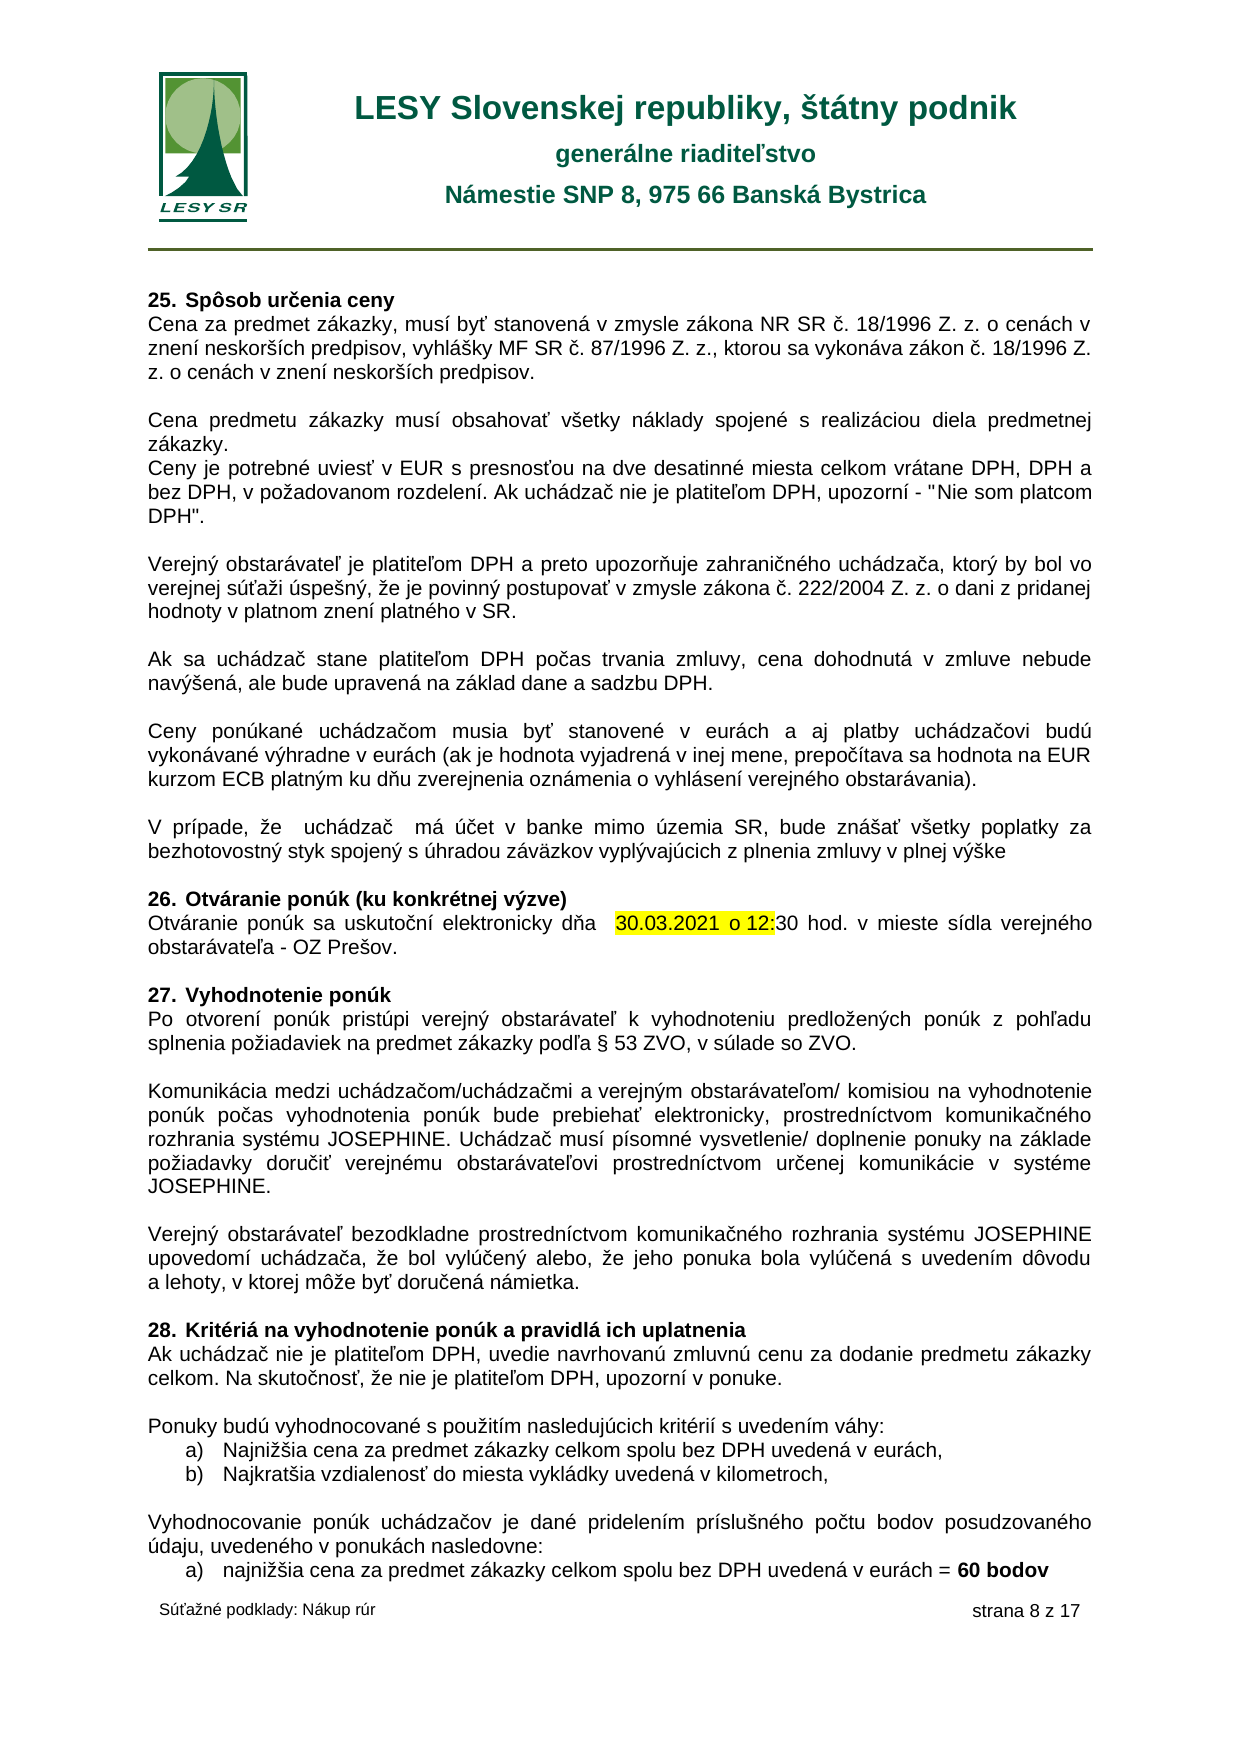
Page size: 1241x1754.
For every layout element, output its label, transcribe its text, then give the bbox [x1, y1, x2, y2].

text Verejný obstarávateľ je platiteľom DPH a preto upozorňuje zahraničného uchádzača, ktorý by bol vo verejnej súťaži úspešný, že je povinný postupovať v zmysle zákona č. 222/2004 Z. z. o dani z pridanej hodnoty v platnom znení platného v SR. [148, 551, 1093, 623]
text Ceny ponúkané uchádzačom musia byť stanovené v eurách a aj platby uchádzačovi budú vykonávané výhradne v eurách (ak je hodnota vyjadrená v inej mene, prepočítava sa hodnota na EUR kurzom ECB platným ku dňu zverejnenia oznámenia o vyhlásení verejného obstarávania). [148, 719, 1093, 791]
list Najnižšia cena za predmet zákazky celkom spolu bez DPH uvedená v eurách, [185, 1438, 1093, 1462]
text Ak sa uchádzač stane platiteľom DPH počas trvania zmluvy, cena dohodnutá v zmluve nebude navýšená, ale bude upravená na základ dane a sadzbu DPH. [148, 647, 1093, 695]
text Ponuky budú vyhodnocované s použitím nasledujúcich kritérií s uvedením váhy: [148, 1414, 1093, 1438]
text Komunikácia medzi uchádzačom/uchádzačmi a verejným obstarávateľom/ komisiou na vyhodnotenie ponúk počas vyhodnotenia ponúk bude prebiehať elektronicky, prostredníctvom komunikačného rozhrania systému JOSEPHINE. Uchádzač musí písomné vysvetlenie/ doplnenie ponuky na základe požiadavky doručiť verejnému obstarávateľovi prostredníctvom určenej komunikácie v systéme JOSEPHINE. [148, 1078, 1093, 1198]
text Otváranie ponúk sa uskutoční elektronicky dňa 30.03.2021 o 12:30 hod. v mieste sídla verejného obstarávateľa - OZ Prešov. [148, 911, 1093, 959]
list Najkratšia vzdialenosť do miesta vykládky uvedená v kilometroch, [185, 1462, 1093, 1486]
list Spôsob určenia ceny [148, 288, 1093, 312]
text Po otvorení ponúk pristúpi verejný obstarávateľ k vyhodnoteniu predložených ponúk z pohľadu splnenia požiadaviek na predmet zákazky podľa § 53 ZVO, v súlade so ZVO. [148, 1007, 1093, 1054]
text Ceny je potrebné uviesť v EUR s presnosťou na dve desatinné miesta celkom vrátane DPH, DPH a bez DPH, v požadovanom rozdelení. Ak uchádzač nie je platiteľom DPH, upozorní - "Nie som platcom DPH". [148, 456, 1093, 527]
text Verejný obstarávateľ bezodkladne prostredníctvom komunikačného rozhrania systému JOSEPHINE upovedomí uchádzača, že bol vylúčený alebo, že jeho ponuka bola vylúčená s uvedením dôvodu a lehoty, v ktorej môže byť doručená námietka. [148, 1222, 1093, 1294]
text Cena za predmet zákazky, musí byť stanovená v zmysle zákona NR SR č. 18/1996 Z. z. o cenách v znení neskorších predpisov, vyhlášky MF SR č. 87/1996 Z. z., ktorou sa vykonáva zákon č. 18/1996 Z. z. o cenách v znení neskorších predpisov. [148, 312, 1093, 384]
list Kritériá na vyhodnotenie ponúk a pravidlá ich uplatnenia [148, 1318, 1093, 1342]
text Ak uchádzač nie je platiteľom DPH, uvedie navrhovanú zmluvnú cenu za dodanie predmetu zákazky celkom. Na skutočnosť, že nie je platiteľom DPH, upozorní v ponuke. [148, 1342, 1093, 1390]
text Cena predmetu zákazky musí obsahovať všetky náklady spojené s realizáciou diela predmetnej zákazky. [148, 408, 1093, 456]
list Vyhodnotenie ponúk [148, 983, 1093, 1007]
list najnižšia cena za predmet zákazky celkom spolu bez DPH uvedená v eurách = 60 bodov [185, 1558, 1093, 1582]
text Vyhodnocovanie ponúk uchádzačov je dané pridelením príslušného počtu bodov posudzovaného údaju, uvedeného v ponukách nasledovne: [148, 1510, 1093, 1558]
list Otváranie ponúk (ku konkrétnej výzve) [148, 887, 1093, 911]
text V prípade, že uchádzač má účet v banke mimo územia SR, bude znášať všetky poplatky za bezhotovostný styk spojený s úhradou záväzkov vyplývajúcich z plnenia zmluvy v plnej výške [148, 815, 1093, 863]
